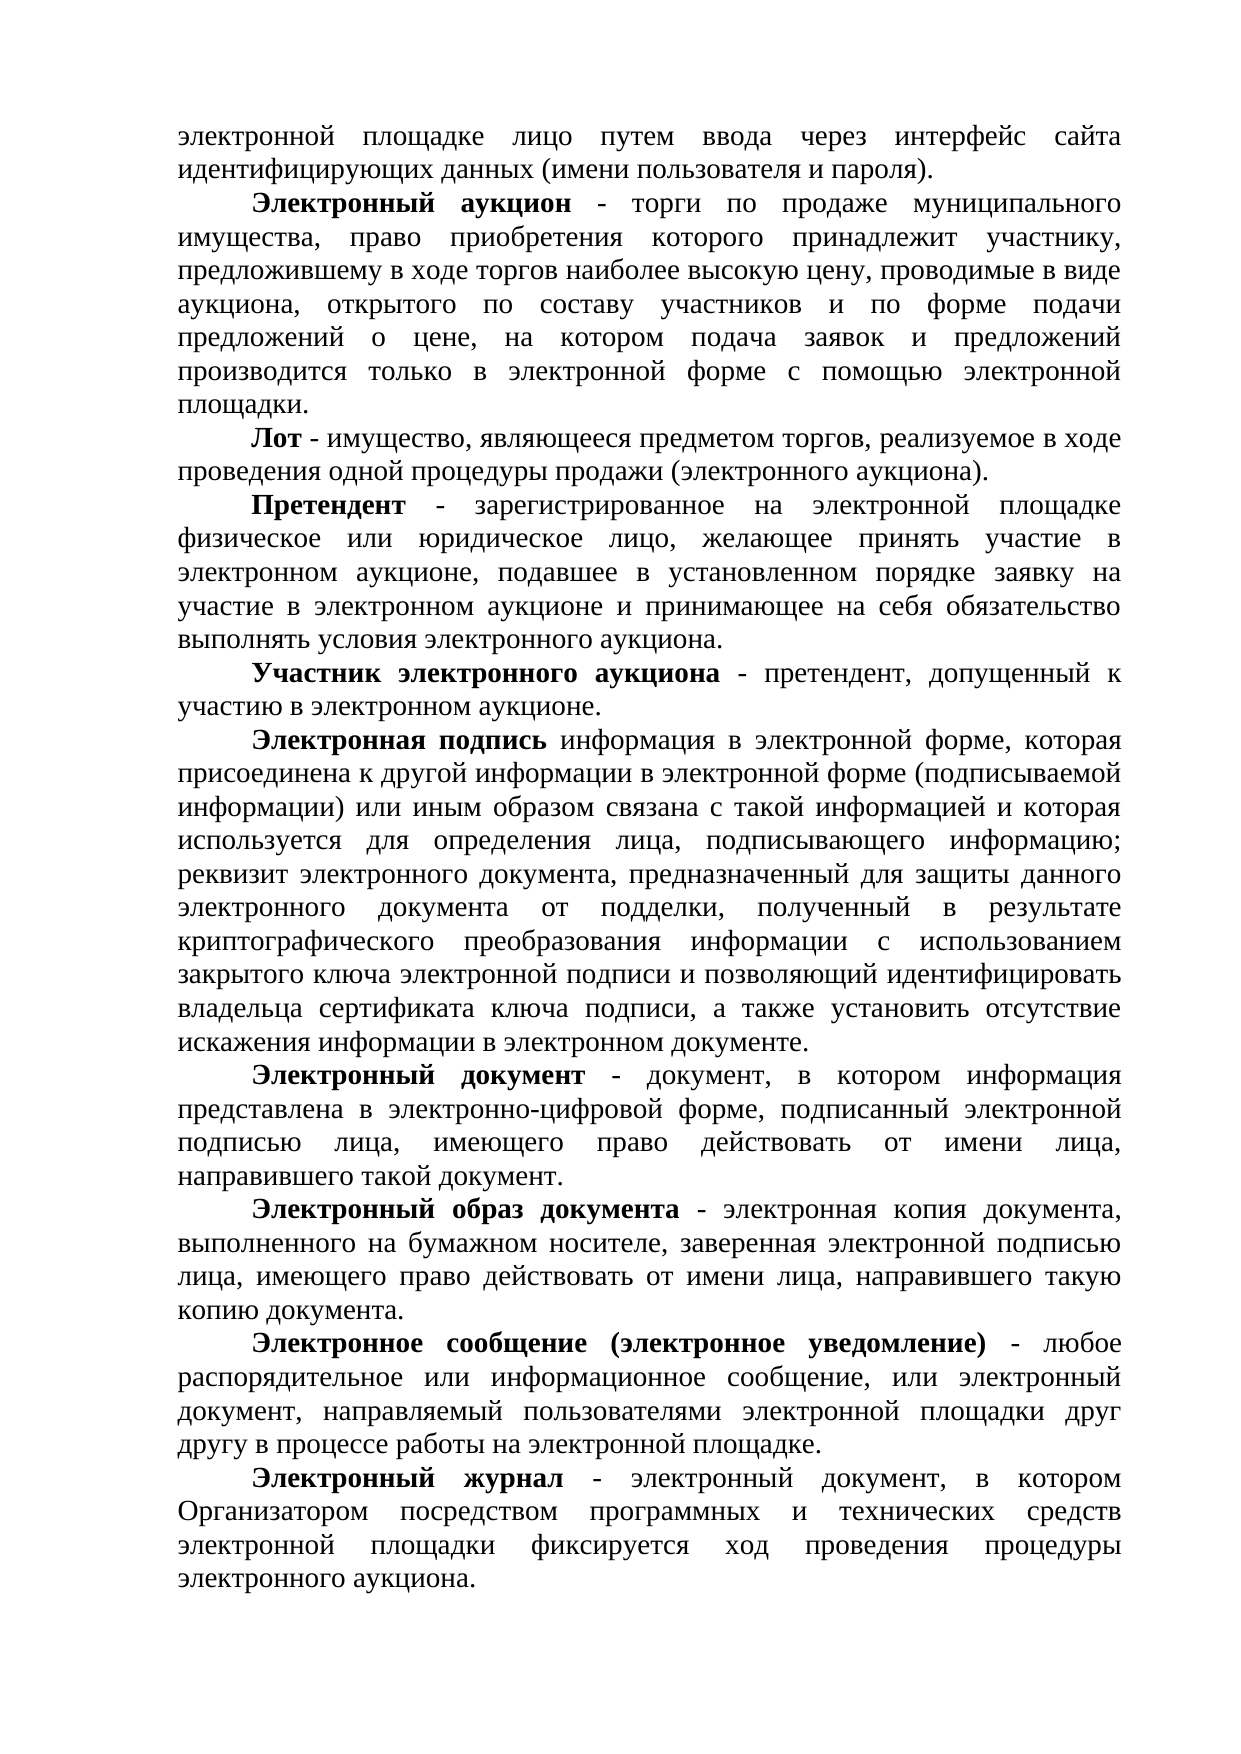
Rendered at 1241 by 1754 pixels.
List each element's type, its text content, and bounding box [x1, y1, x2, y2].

text Претендент - зарегистрированное на электронной площадке физическое или юридическое лицо, желающее принять участие в электронном аукционе, подавшее в установленном порядке заявку на участие в электронном аукционе и принимающее на себя обязательство выполнять условия электронного аукциона. [177, 487, 1122, 655]
text Участник электронного аукциона - претендент, допущенный к участию в электронном аукционе. [177, 655, 1122, 722]
text Электронный документ - документ, в котором информация представлена в электронно-цифровой форме, подписанный электронной подписью лица, имеющего право действовать от имени лица, направившего такой документ. [177, 1057, 1122, 1191]
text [177, 118, 1122, 185]
text Электронная подпись информация в электронной форме, которая присоединена к другой информации в электронной форме (подписываемой информации) или иным образом связана с такой информацией и которая используется для определения лица, подписывающего информацию; реквизит электронного документа, предназначенный для защиты данного электронного документа от подделки, полученный в результате криптографического преобразования информации с использованием закрытого ключа электронной подписи и позволяющий идентифицировать владельца сертификата ключа подписи, а также установить отсутствие искажения информации в электронном документе. [177, 722, 1122, 1057]
text Электронный аукцион - торги по продаже муниципального имущества, право приобретения которого принадлежит участнику, предложившему в ходе торгов наиболее высокую цену, проводимые в виде аукциона, открытого по составу участников и по форме подачи предложений о цене, на котором подача заявок и предложений производится только в электронной форме с помощью электронной площадки. [177, 185, 1122, 420]
text Электронное сообщение (электронное уведомление) - любое распорядительное или информационное сообщение, или электронный документ, направляемый пользователями электронной площадки друг другу в процессе работы на электронной площадке. [177, 1326, 1122, 1460]
text Электронный журнал - электронный документ, в котором Организатором посредством программных и технических средств электронной площадки фиксируется ход проведения процедуры электронного аукциона. [177, 1460, 1122, 1594]
text Лот - имущество, являющееся предметом торгов, реализуемое в ходе проведения одной процедуры продажи (электронного аукциона). [177, 420, 1122, 487]
text Электронный образ документа - электронная копия документа, выполненного на бумажном носителе, заверенная электронной подписью лица, имеющего право действовать от имени лица, направившего такую копию документа. [177, 1191, 1122, 1326]
